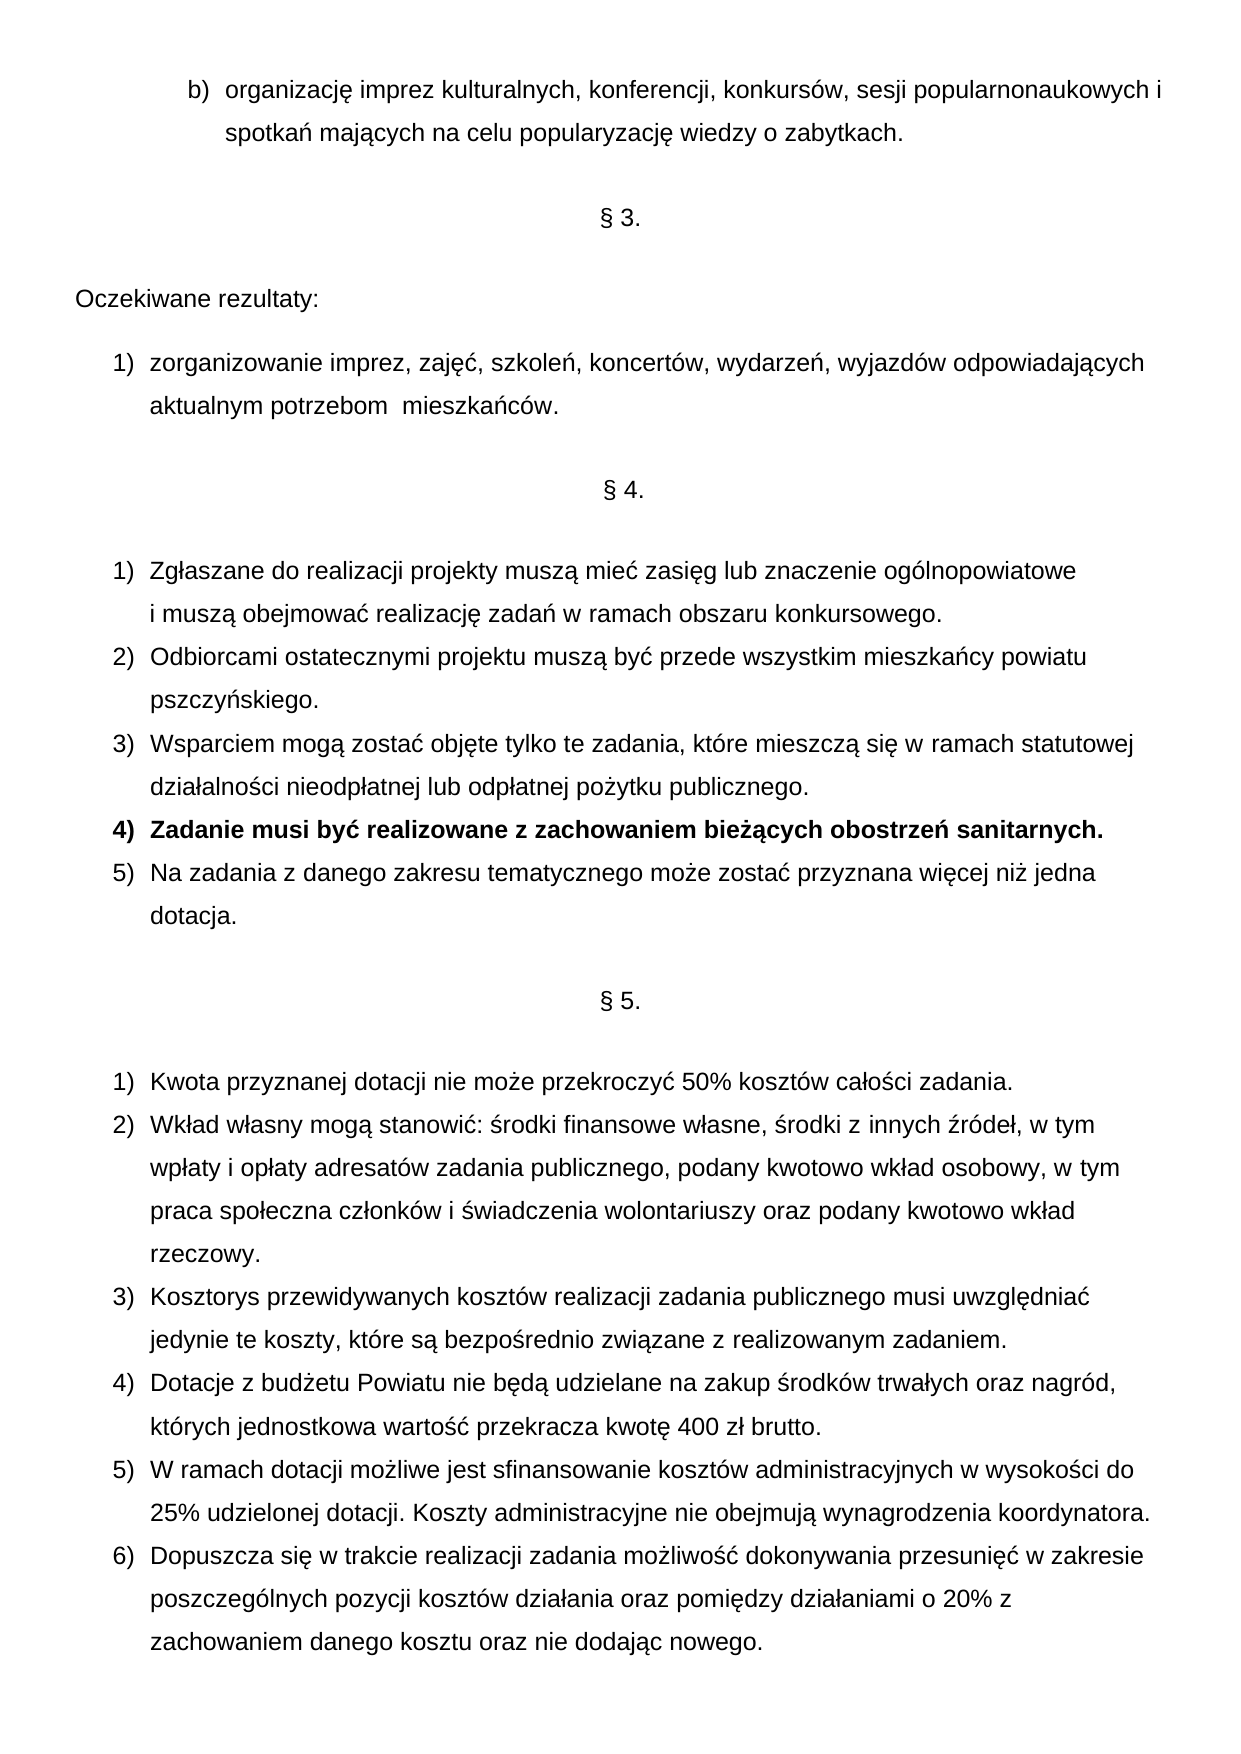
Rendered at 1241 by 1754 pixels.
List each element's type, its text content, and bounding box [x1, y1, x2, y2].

list Kosztorys przewidywanych kosztów realizacji zadania publicznego musi uwzględniać jedynie te koszty, które są bezpośrednio związane z realizowanym zadaniem. [112, 1282, 1165, 1354]
list Kwota przyznanej dotacji nie może przekroczyć 50% kosztów całości zadania. [112, 1066, 1165, 1095]
list zorganizowanie imprez, zajęć, szkoleń, koncertów, wydarzeń, wyjazdów odpowiadających aktualnym potrzebom mieszkańców. [112, 347, 1165, 419]
list Odbiorcami ostatecznymi projektu muszą być przede wszystkim mieszkańcy powiatu pszczyńskiego. [112, 642, 1165, 714]
subtitle § 3. [75, 203, 1165, 232]
text Oczekiwane rezultaty: [75, 283, 1165, 312]
list Dotacje z budżetu Powiatu nie będą udzielane na zakup środków trwałych oraz nagród, których jednostkowa wartość przekracza kwotę 400 zł brutto. [112, 1368, 1165, 1440]
list Wkład własny mogą stanowić: środki finansowe własne, środki z innych źródeł, w tym wpłaty i opłaty adresatów zadania publicznego, podany kwotowo wkład osobowy, w tym praca społeczna członków i świadczenia wolontariuszy oraz podany kwotowo wkład rzeczowy. [112, 1109, 1165, 1268]
list W ramach dotacji możliwe jest sfinansowanie kosztów administracyjnych w wysokości do 25% udzielonej dotacji. Koszty administracyjne nie obejmują wynagrodzenia koordynatora. [112, 1454, 1165, 1526]
list Na zadania z danego zakresu tematycznego może zostać przyznana więcej niż jedna dotacja. [112, 858, 1165, 930]
list Dopuszcza się w trakcie realizacji zadania możliwość dokonywania przesunięć w zakresie poszczególnych pozycji kosztów działania oraz pomiędzy działaniami o 20% z zachowaniem danego kosztu oraz nie dodając nowego. [112, 1541, 1165, 1656]
list Zgłaszane do realizacji projekty muszą mieć zasięg lub znaczenie ogólnopowiatowe i muszą obejmować realizację zadań w ramach obszaru konkursowego. [112, 556, 1165, 628]
list Wsparciem mogą zostać objęte tylko te zadania, które mieszczą się w ramach statutowej działalności nieodpłatnej lub odpłatnej pożytku publicznego. [112, 728, 1165, 800]
subtitle § 4. [75, 475, 1165, 504]
list organizację imprez kulturalnych, konferencji, konkursów, sesji popularnonaukowych i spotkań mających na celu popularyzację wiedzy o zabytkach. [187, 75, 1165, 147]
subtitle § 5. [75, 986, 1165, 1014]
list Zadanie musi być realizowane z zachowaniem bieżących obostrzeń sanitarnych. [112, 815, 1165, 843]
